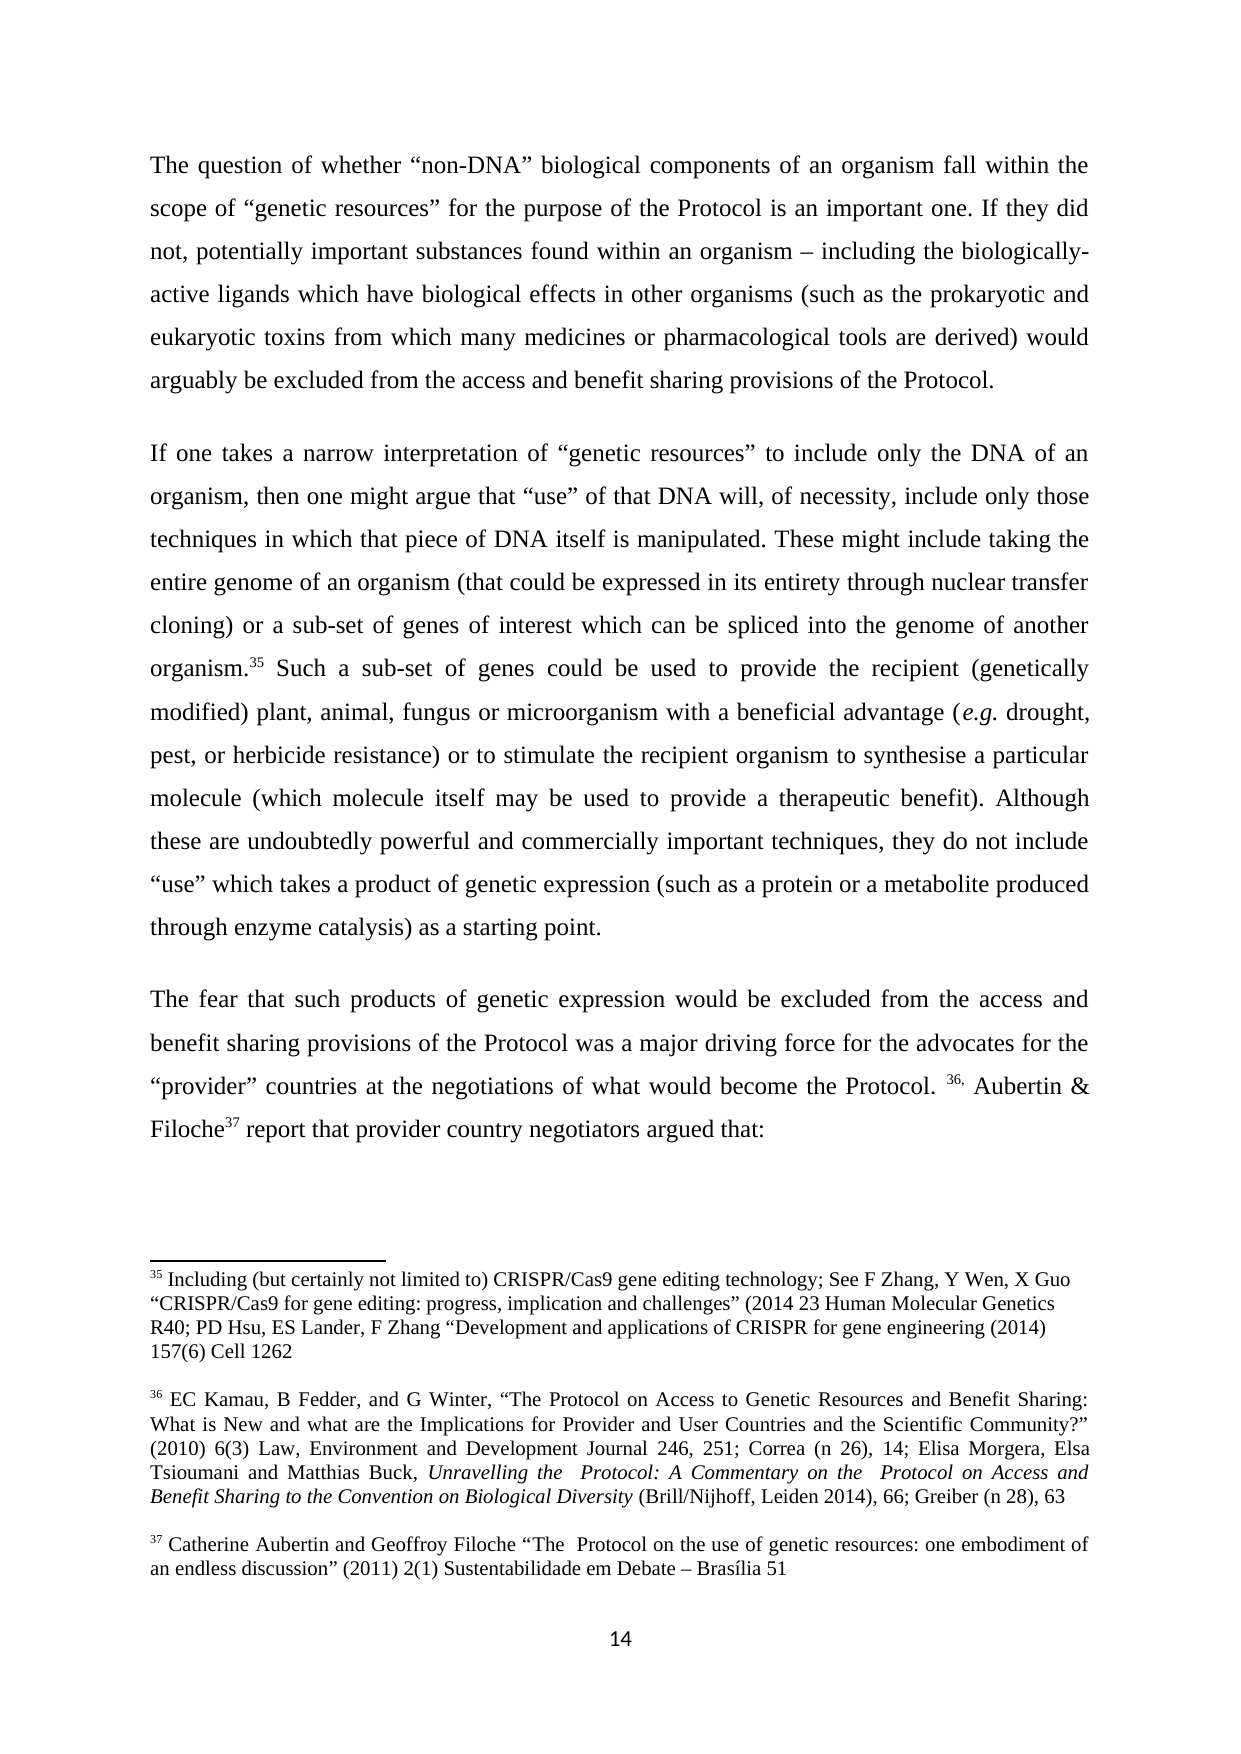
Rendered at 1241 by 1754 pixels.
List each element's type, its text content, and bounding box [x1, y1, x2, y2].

text If one takes a narrow interpretation of “genetic resources” to include only the DNA of an organism, then one might argue that “use” of that DNA will, of necessity, include only those techniques in which that piece of DNA itself is manipulated. These might include taking the entire genome of an organism (that could be expressed in its entirety through nuclear transfer cloning) or a sub-set of genes of interest which can be spliced into the genome of another organism. Such a sub-set of genes could be used to provide the recipient (genetically modified) plant, animal, fungus or microorganism with a beneficial advantage (e.g. drought, pest, or herbicide resistance) or to stimulate the recipient organism to synthesise a particular molecule (which molecule itself may be used to provide a therapeutic benefit). Although these are undoubtedly powerful and commercially important techniques, they do not include “use” which takes a product of genetic expression (such as a protein or a metabolite produced through enzyme catalysis) as a starting point. [150, 438, 1090, 941]
text The fear that such products of genetic expression would be excluded from the access and benefit sharing provisions of the Protocol was a major driving force for the advocates for the “provider” countries at the negotiations of what would become the Protocol. , Aubertin & Filoche report that provider country negotiators argued that: [150, 984, 1090, 1143]
text The question of whether “non-DNA” biological components of an organism fall within the scope of “genetic resources” for the purpose of the Protocol is an important one. If they did not, potentially important substances found within an organism – including the biologically-active ligands which have biological effects in other organisms (such as the prokaryotic and eukaryotic toxins from which many medicines or pharmacological tools are derived) would arguably be excluded from the access and benefit sharing provisions of the Protocol. [150, 150, 1090, 394]
